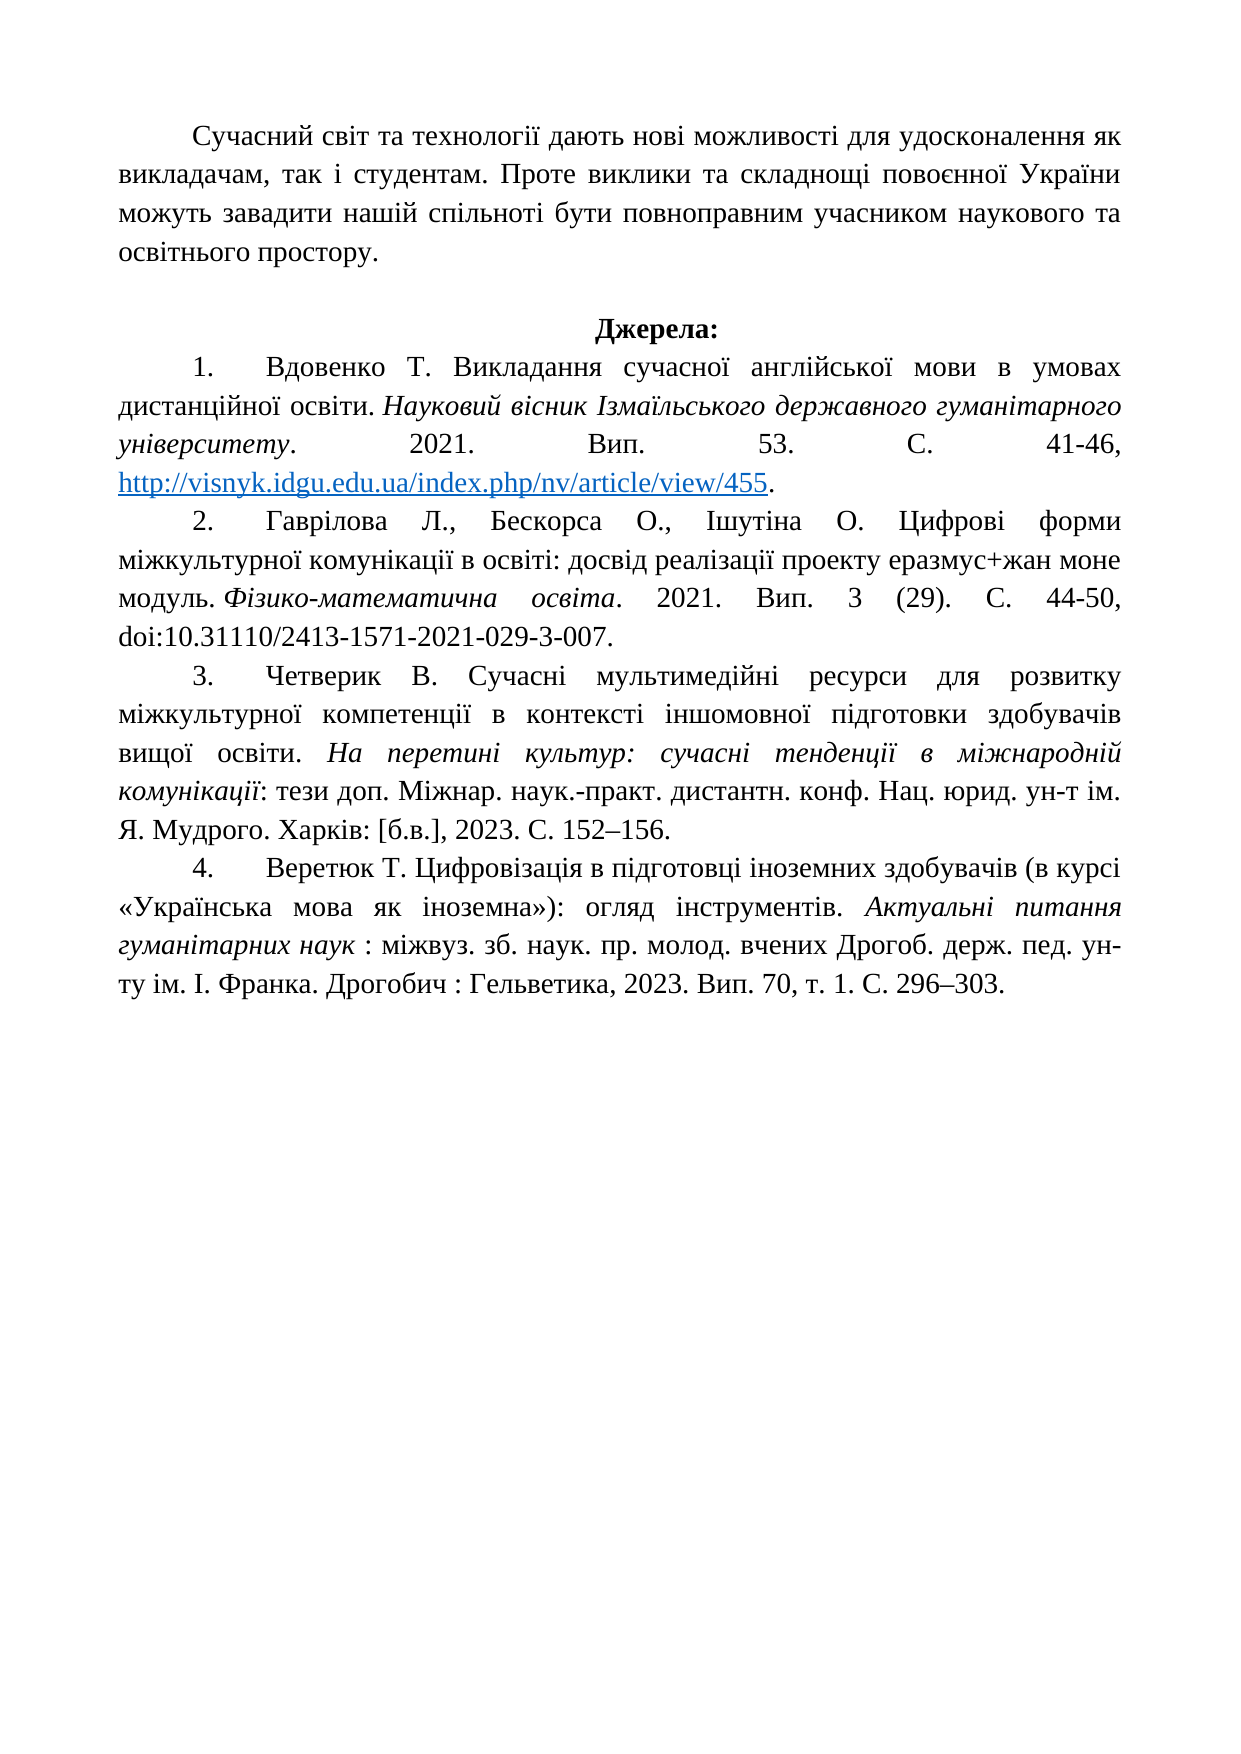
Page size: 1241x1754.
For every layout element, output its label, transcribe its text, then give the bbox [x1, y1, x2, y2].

text Сучасний світ та технології дають нові можливості для удосконалення як викладачам, так і студентам. Проте виклики та складнощі повоєнної України можуть завадити нашій спільноті бути повноправним учасником наукового та освітнього простору. [118, 118, 1122, 267]
list Веретюк Т. Цифровізація в підготовці іноземних здобувачів (в курсі «Українська мова як іноземна»): огляд інструментів. Актуальні питання гуманітарних наук : міжвуз. зб. наук. пр. молод. вчених Дрогоб. держ. пед. ун-ту ім. І. Франка. Дрогобич : Гельветика, 2023. Вип. 70, т. 1. С. 296–303. [118, 850, 1122, 999]
list Гаврілова Л., Бескорса О., Ішутіна О. Цифрові форми міжкультурної комунікації в освіті: досвід реалізації проекту еразмус+жан моне модуль. Фізико-математична освіта. 2021. Вип. 3 (29). С. 44-50, doi:10.31110/2413-1571-2021-029-3-007. [118, 503, 1122, 653]
list Четверик В. Сучасні мультимедійні ресурси для розвитку міжкультурної компетенції в контексті іншомовної підготовки здобувачів вищої освіти. На перетині культур: сучасні тенденції в міжнародній комунікації: тези доп. Міжнар. наук.-практ. дистантн. конф. Нац. юрид. ун-т ім. Я. Мудрого. Харків: [б.в.], 2023. С. 152–156. [118, 658, 1122, 845]
list Вдовенко Т. Викладання сучасної англійської мови в умовах дистанційної освіти. Науковий вісник Ізмаїльського державного гуманітарного університету. 2021. Вип. 53. C. 41-46, http://visnyk.idgu.edu.ua/index.php/nv/article/view/455. [118, 349, 1122, 498]
text Джерела: [118, 311, 1122, 344]
